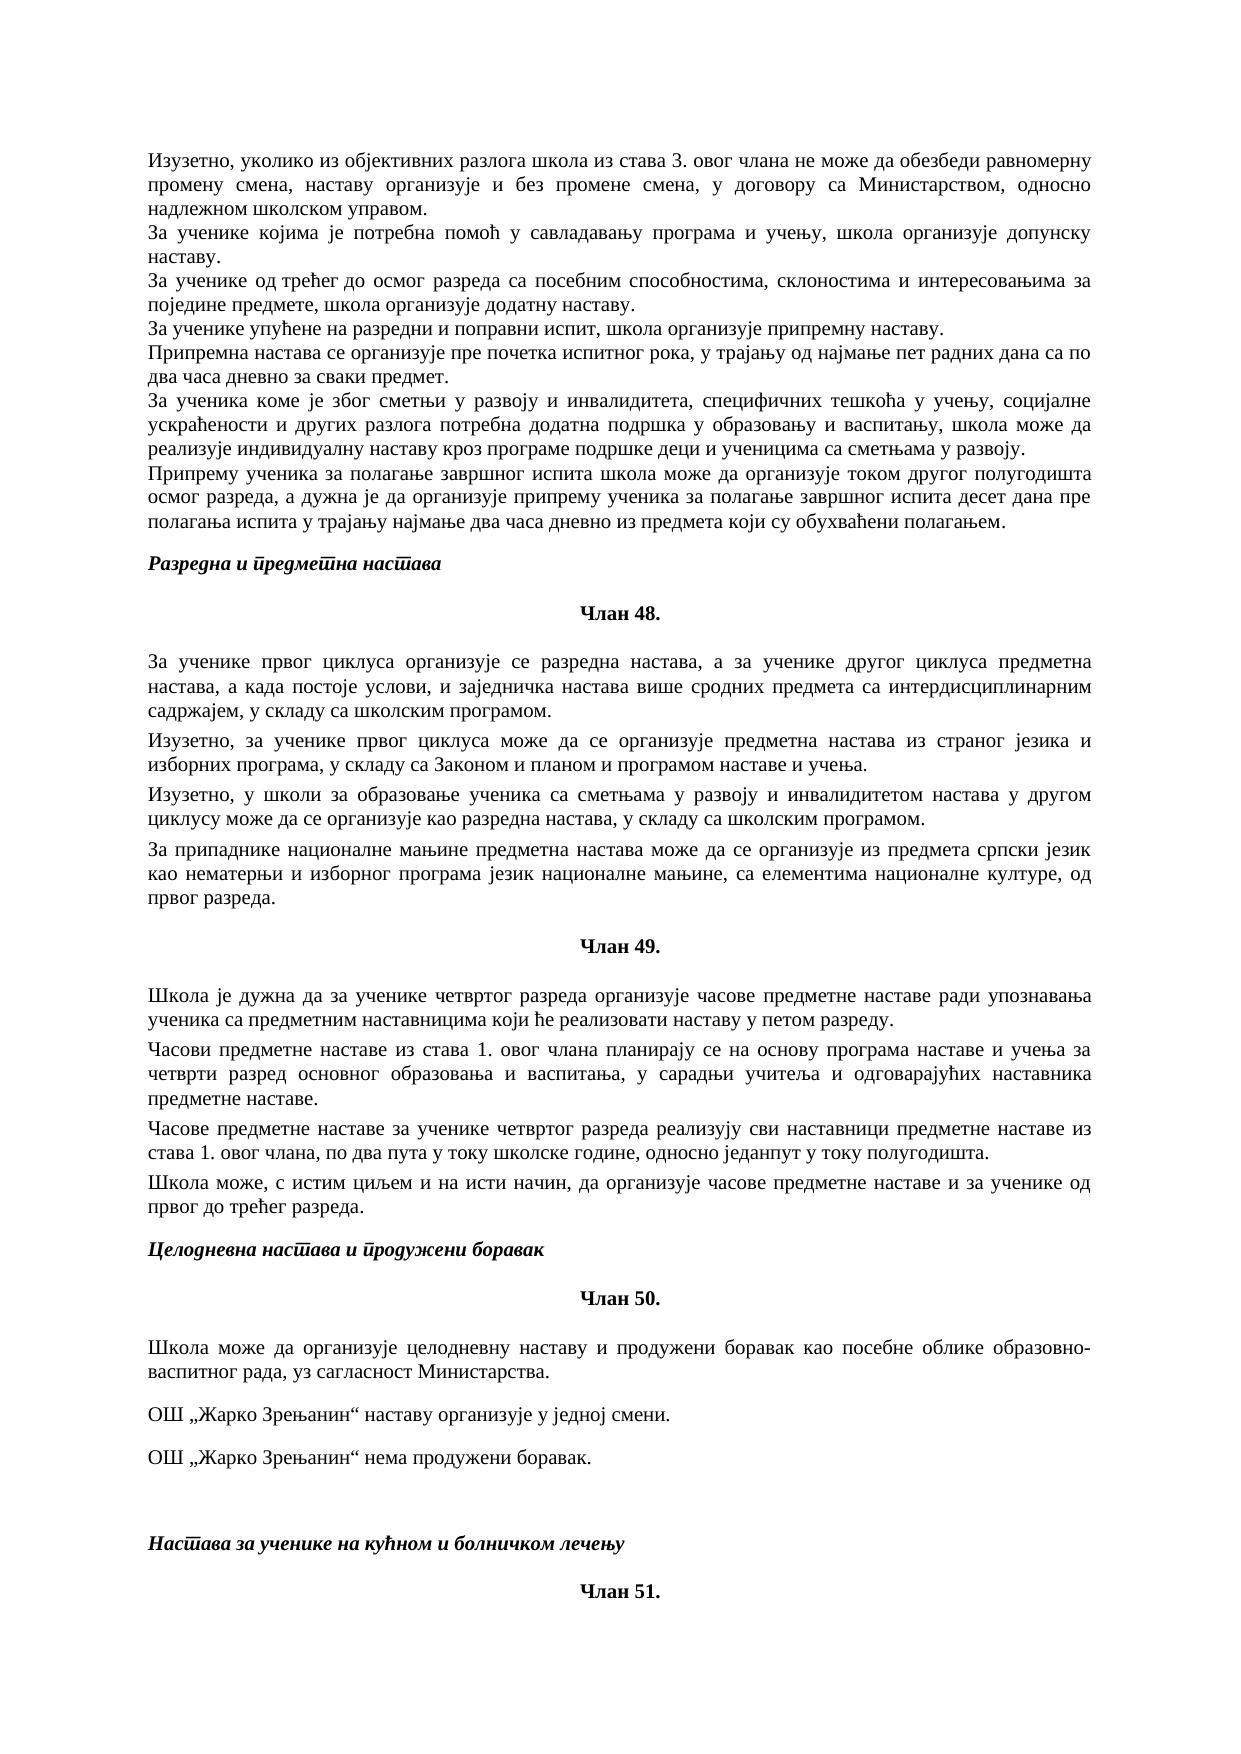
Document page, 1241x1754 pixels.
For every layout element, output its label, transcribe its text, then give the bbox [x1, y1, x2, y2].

text За ученике од трећег до осмог разреда са посебним способностима, склоностима и интересовањима за поједине предмете, школа организује додатну наставу. [148, 268, 1093, 316]
text За ученике упућене на разредни и поправни испит, школа организује припремну наставу. [148, 316, 1093, 340]
text Изузетно, у школи за образовање ученика са сметњама у развоју и инвалидитетом настава у другом циклусу може да се организује као разредна настава, у складу са школским програмом. [148, 782, 1093, 830]
text Школа је дужна да за ученике четвртог разреда организује часове предметне наставе ради упознавања ученика са предметним наставницима који ће реализовати наставу у петом разреду. [148, 983, 1093, 1031]
text За ученике којима је потребна помоћ у савладавању програма и учењу, школа организује допунску наставу. [148, 220, 1093, 268]
text Припремна настава се организује пре почетка испитног рока, у трајању од најмање пет радних дана са по два часа дневно за сваки предмет. [148, 340, 1093, 388]
text Припрему ученика за полагање завршног испита школа може да организује током другог полугодишта осмог разреда, а дужна је да организује припрему ученика за полагање завршног испита десет дана пре полагања испита у трајању најмање два часа дневно из предмета који су обухваћени полагањем. [148, 460, 1093, 533]
text За ученика коме је због сметњи у развоју и инвалидитета, специфичних тешкоћа у учењу, социјалне ускраћености и других разлога потребна додатна подршка у образовању и васпитању, школа може да реализује индивидуалну наставу кроз програме подршке деци и ученицима са сметњама у развоју. [148, 388, 1093, 460]
text Настава за ученике на кућном и болничком лечењу [148, 1530, 1093, 1554]
text Члан 48. [148, 600, 1093, 624]
text Члан 50. [148, 1286, 1093, 1310]
text Школа може, с истим циљем и на исти начин, да организује часове предметне наставе и за ученике од првог до трећег разреда. [148, 1170, 1093, 1218]
text Изузетно, за ученике првог циклуса може да се организује предметна настава из страног језика и изборних програма, у складу са Законом и планом и програмом наставе и учења. [148, 728, 1093, 776]
text За припаднике националне мањине предметна настава може да се организује из предмета српски језик као нематерњи и изборног програма језик националне мањине, са елементима националне културе, од првог разреда. [148, 837, 1093, 909]
text Члан 49. [148, 934, 1093, 958]
text Часове предметне наставе за ученике четвртог разреда реализују сви наставници предметне наставе из става 1. овог члана, по два пута у току школске године, односно једанпут у току полугодишта. [148, 1116, 1093, 1164]
text Изузетно, уколико из објективних разлога школа из става 3. овог члана не може да обезбеди равномерну промену смена, наставу организује и без промене смена, у договору са Министарством, односно надлежном школском управом. [148, 148, 1093, 220]
text За ученике првог циклуса организује се разредна настава, а за ученике другог циклуса предметна настава, а када постоје услови, и заједничка настава више сродних предмета са интердисциплинарним садржајем, у складу са школским програмом. [148, 649, 1093, 722]
text Члан 51. [148, 1579, 1093, 1603]
text ОШ „Жарко Зрењанин“ нема продужени боравак. [148, 1445, 1093, 1469]
text ОШ „Жарко Зрењанин“ наставу организује у једној смени. [148, 1402, 1093, 1426]
text Разредна и предметна настава [148, 551, 1093, 575]
text Целодневна настава и продужени боравак [148, 1237, 1093, 1261]
text Часови предметне наставе из става 1. овог члана планирају се на основу програма наставе и учења за четврти разред основног образовања и васпитања, у сарадњи учитеља и одговарајућих наставника предметне наставе. [148, 1037, 1093, 1109]
text Школа може да организује целодневну наставу и продужени боравак као посебне облике образовно-васпитног рада, уз сагласност Министарства. [148, 1335, 1093, 1383]
